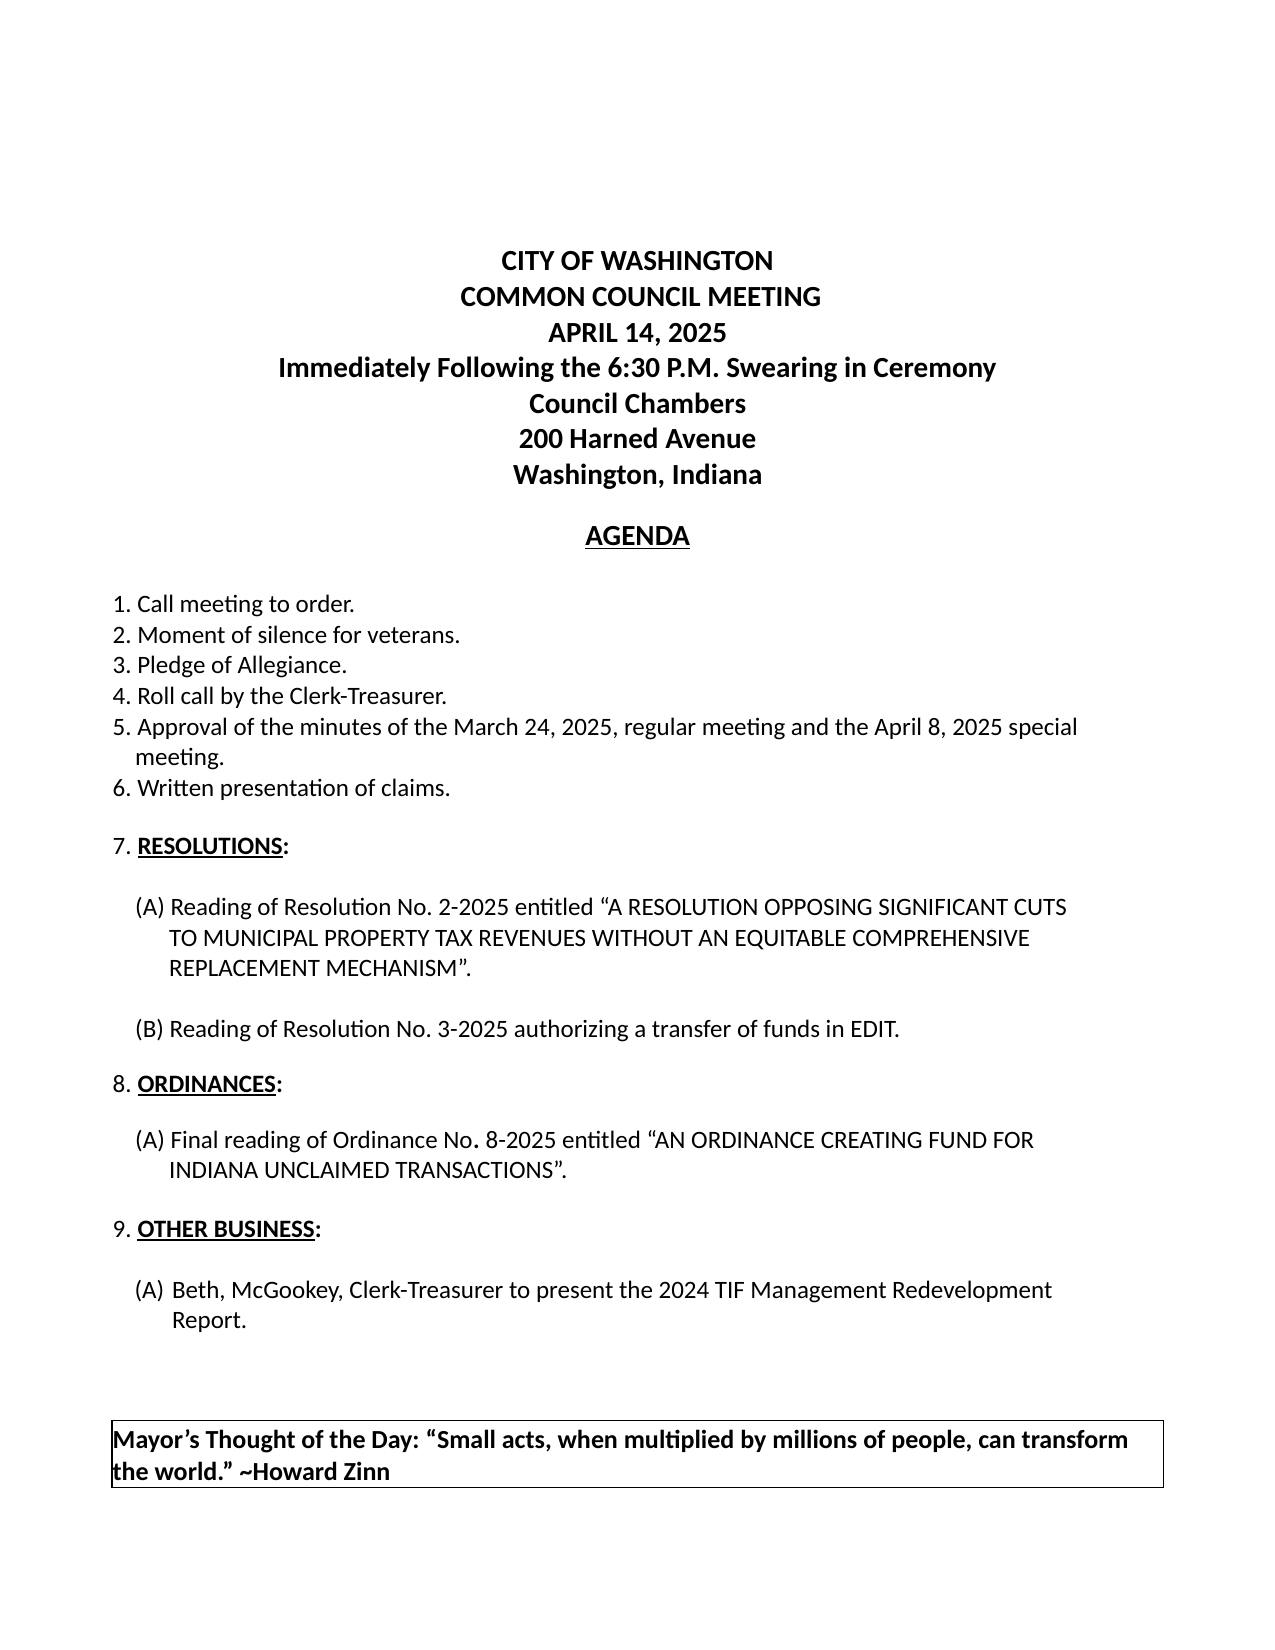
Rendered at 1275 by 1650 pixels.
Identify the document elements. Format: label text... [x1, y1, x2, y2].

text the world.” ~Howard Zinn [113, 1452, 1163, 1487]
text Washington, Indiana [112, 456, 1162, 492]
text 8. ORDINANCES: [112, 1068, 1163, 1098]
list Report. [172, 1304, 1162, 1335]
text 3. Pledge of Allegiance. [112, 649, 1162, 680]
text meeting. [112, 741, 1162, 772]
text 5. Approval of the minutes of the March 24, 2025, regular meeting and the April 8, 2025 special [112, 711, 1162, 741]
text 4. Roll call by the Clerk-Treasurer. [112, 680, 1162, 711]
text 1. Call meeting to order. [112, 588, 1162, 619]
subtitle Council Chambers [112, 385, 1162, 421]
text (B) Reading of Resolution No. 3-2025 authorizing a transfer of funds in EDIT. [112, 1013, 1163, 1044]
text TO MUNICIPAL PROPERTY TAX REVENUES WITHOUT AN EQUITABLE COMPREHENSIVE [112, 922, 1163, 952]
text REPLACEMENT MECHANISM”. [112, 952, 1163, 983]
text 2. Moment of silence for veterans. [112, 619, 1162, 649]
text 6. Written presentation of claims. [112, 772, 1162, 802]
text AGENDA [112, 517, 1162, 553]
text Mayor’s Thought of the Day: “Small acts, when multiplied by millions of people, can transform [113, 1421, 1163, 1452]
text COMMON COUNCIL MEETING [112, 278, 1162, 314]
subtitle APRIL 14, 2025 [112, 314, 1162, 349]
text (A) Reading of Resolution No. 2-2025 entitled “A RESOLUTION OPPOSING SIGNIFICANT CUTS [112, 891, 1163, 922]
text (A) Final reading of Ordinance No. 8-2025 entitled “AN ORDINANCE CREATING FUND FOR [112, 1124, 1163, 1154]
text 7. RESOLUTIONS: [112, 830, 1163, 861]
text 9. OTHER BUSINESS: [112, 1213, 1162, 1243]
text 200 Harned Avenue [112, 421, 1162, 456]
text CITY OF WASHINGTON [112, 242, 1162, 278]
subtitle Immediately Following the 6:30 P.M. Swearing in Ceremony [112, 349, 1162, 385]
list Beth, McGookey, Clerk-Treasurer to present the 2024 TIF Management Redevelopment [134, 1274, 1162, 1304]
text INDIANA UNCLAIMED TRANSACTIONS”. [112, 1154, 1163, 1185]
